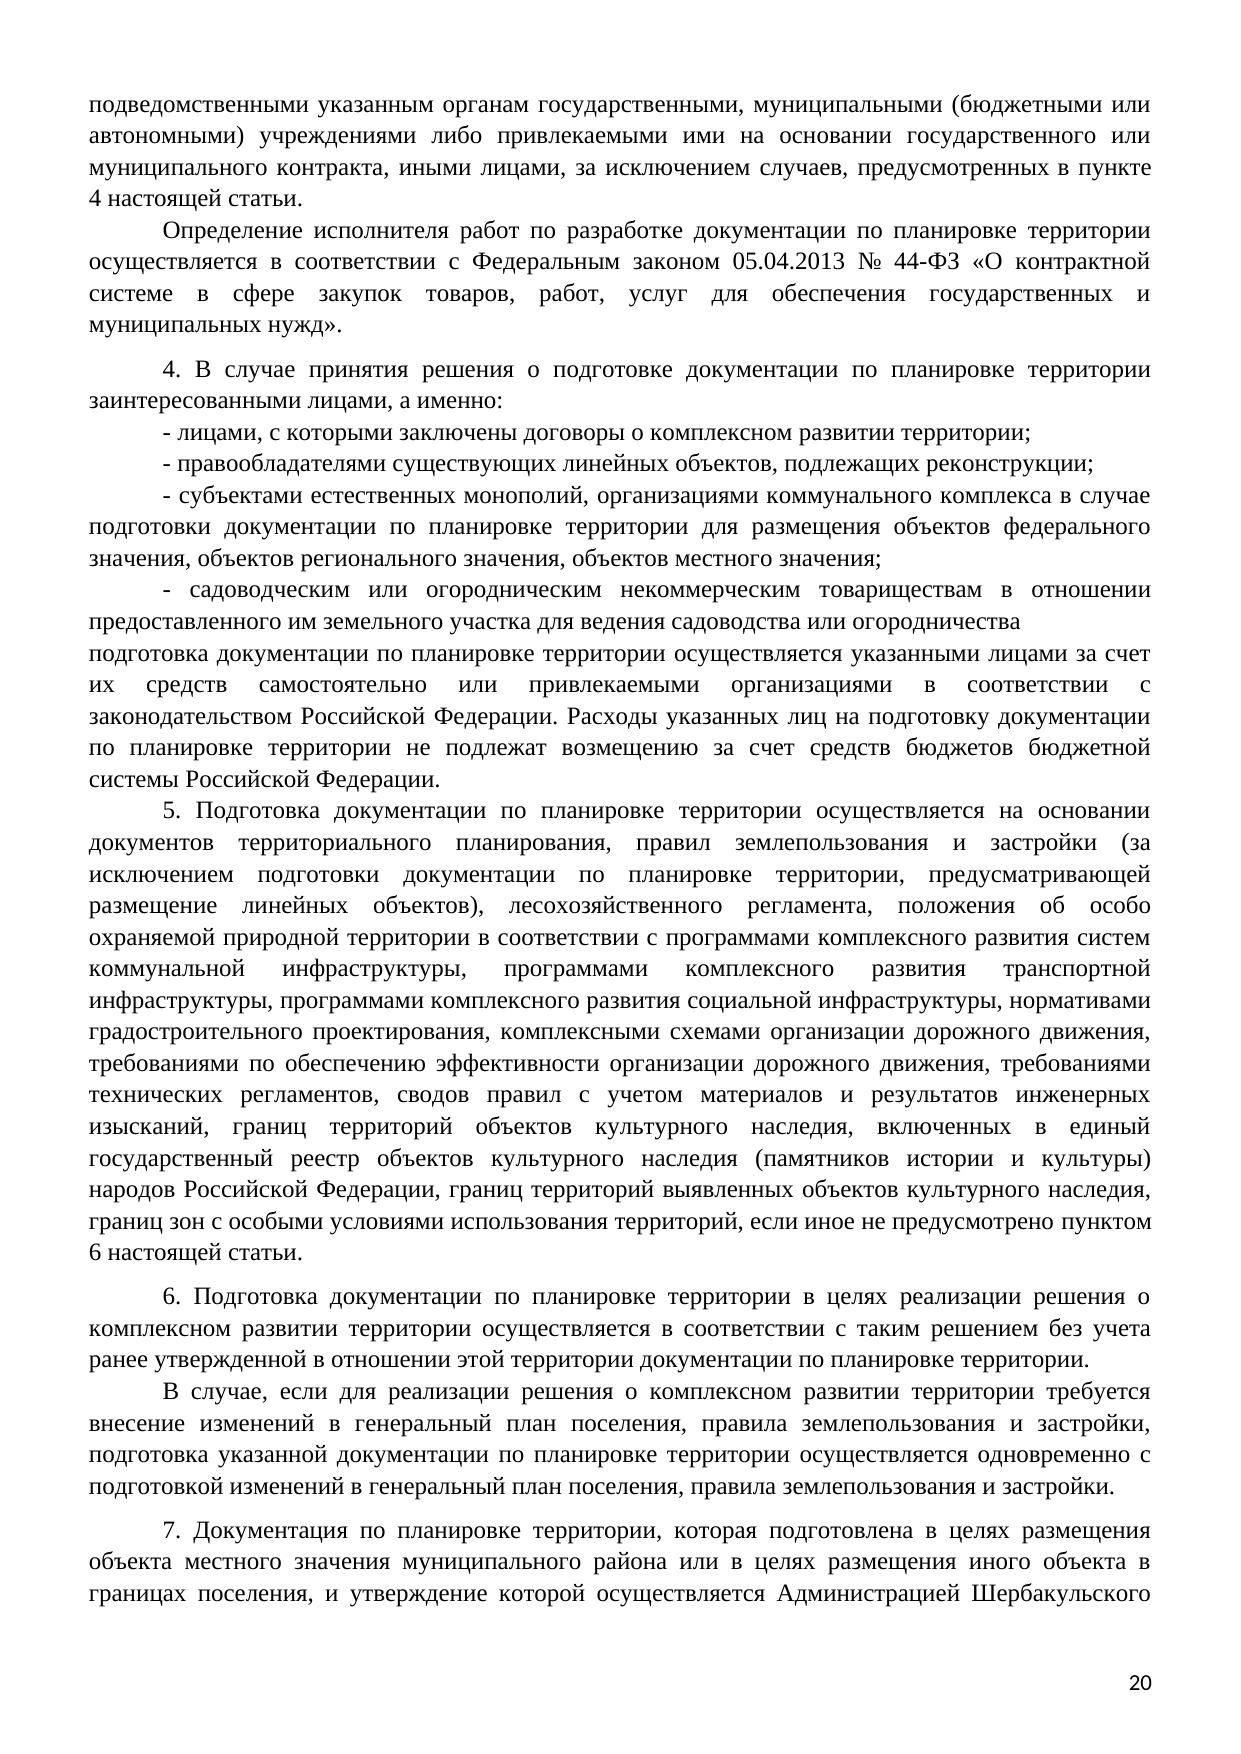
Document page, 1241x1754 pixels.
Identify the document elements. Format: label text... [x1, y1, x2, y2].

text Определение исполнителя работ по разработке документации по планировке территории осуществляется в соответствии с Федеральным законом 05.04.2013 № 44-ФЗ «О контрактной системе в сфере закупок товаров, работ, услуг для обеспечения государственных и муниципальных нужд». [89, 215, 1152, 338]
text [89, 89, 1152, 212]
text - лицами, с которыми заключены договоры о комплексном развитии территории; [89, 417, 1152, 446]
text - правообладателями существующих линейных объектов, подлежащих реконструкции; [89, 448, 1152, 477]
text 4. В случае принятия решения о подготовке документации по планировке территории заинтересованными лицами, а именно: [89, 354, 1152, 414]
text подготовка документации по планировке территории осуществляется указанными лицами за счет их средств самостоятельно или привлекаемыми организациями в соответствии с законодательством Российской Федерации. Расходы указанных лиц на подготовку документации по планировке территории не подлежат возмещению за счет средств бюджетов бюджетной системы Российской Федерации. [89, 638, 1152, 793]
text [89, 1515, 1152, 1607]
text 6. Подготовка документации по планировке территории в целях реализации решения о комплексном развитии территории осуществляется в соответствии с таким решением без учета ранее утвержденной в отношении этой территории документации по планировке территории. [89, 1281, 1152, 1373]
text В случае, если для реализации решения о комплексном развитии территории требуется внесение изменений в генеральный план поселения, правила землепользования и застройки, подготовка указанной документации по планировке территории осуществляется одновременно с подготовкой изменений в генеральный план поселения, правила землепользования и застройки. [89, 1376, 1152, 1499]
text - садоводческим или огородническим некоммерческим товариществам в отношении предоставленного им земельного участка для ведения садоводства или огородничества [89, 574, 1152, 635]
text - субъектами естественных монополий, организациями коммунального комплекса в случае подготовки документации по планировке территории для размещения объектов федерального значения, объектов регионального значения, объектов местного значения; [89, 480, 1152, 572]
text 5. Подготовка документации по планировке территории осуществляется на основании документов территориального планирования, правил землепользования и застройки (за исключением подготовки документации по планировке территории, предусматривающей размещение линейных объектов), лесохозяйственного регламента, положения об особо охраняемой природной территории в соответствии с программами комплексного развития систем коммунальной инфраструктуры, программами комплексного развития транспортной инфраструктуры, программами комплексного развития социальной инфраструктуры, нормативами градостроительного проектирования, комплексными схемами организации дорожного движения, требованиями по обеспечению эффективности организации дорожного движения, требованиями технических регламентов, сводов правил с учетом материалов и результатов инженерных изысканий, границ территорий объектов культурного наследия, включенных в единый государственный реестр объектов культурного наследия (памятников истории и культуры) народов Российской Федерации, границ территорий выявленных объектов культурного наследия, границ зон с особыми условиями использования территорий, если иное не предусмотрено пунктом 6 настоящей статьи. [89, 796, 1152, 1266]
